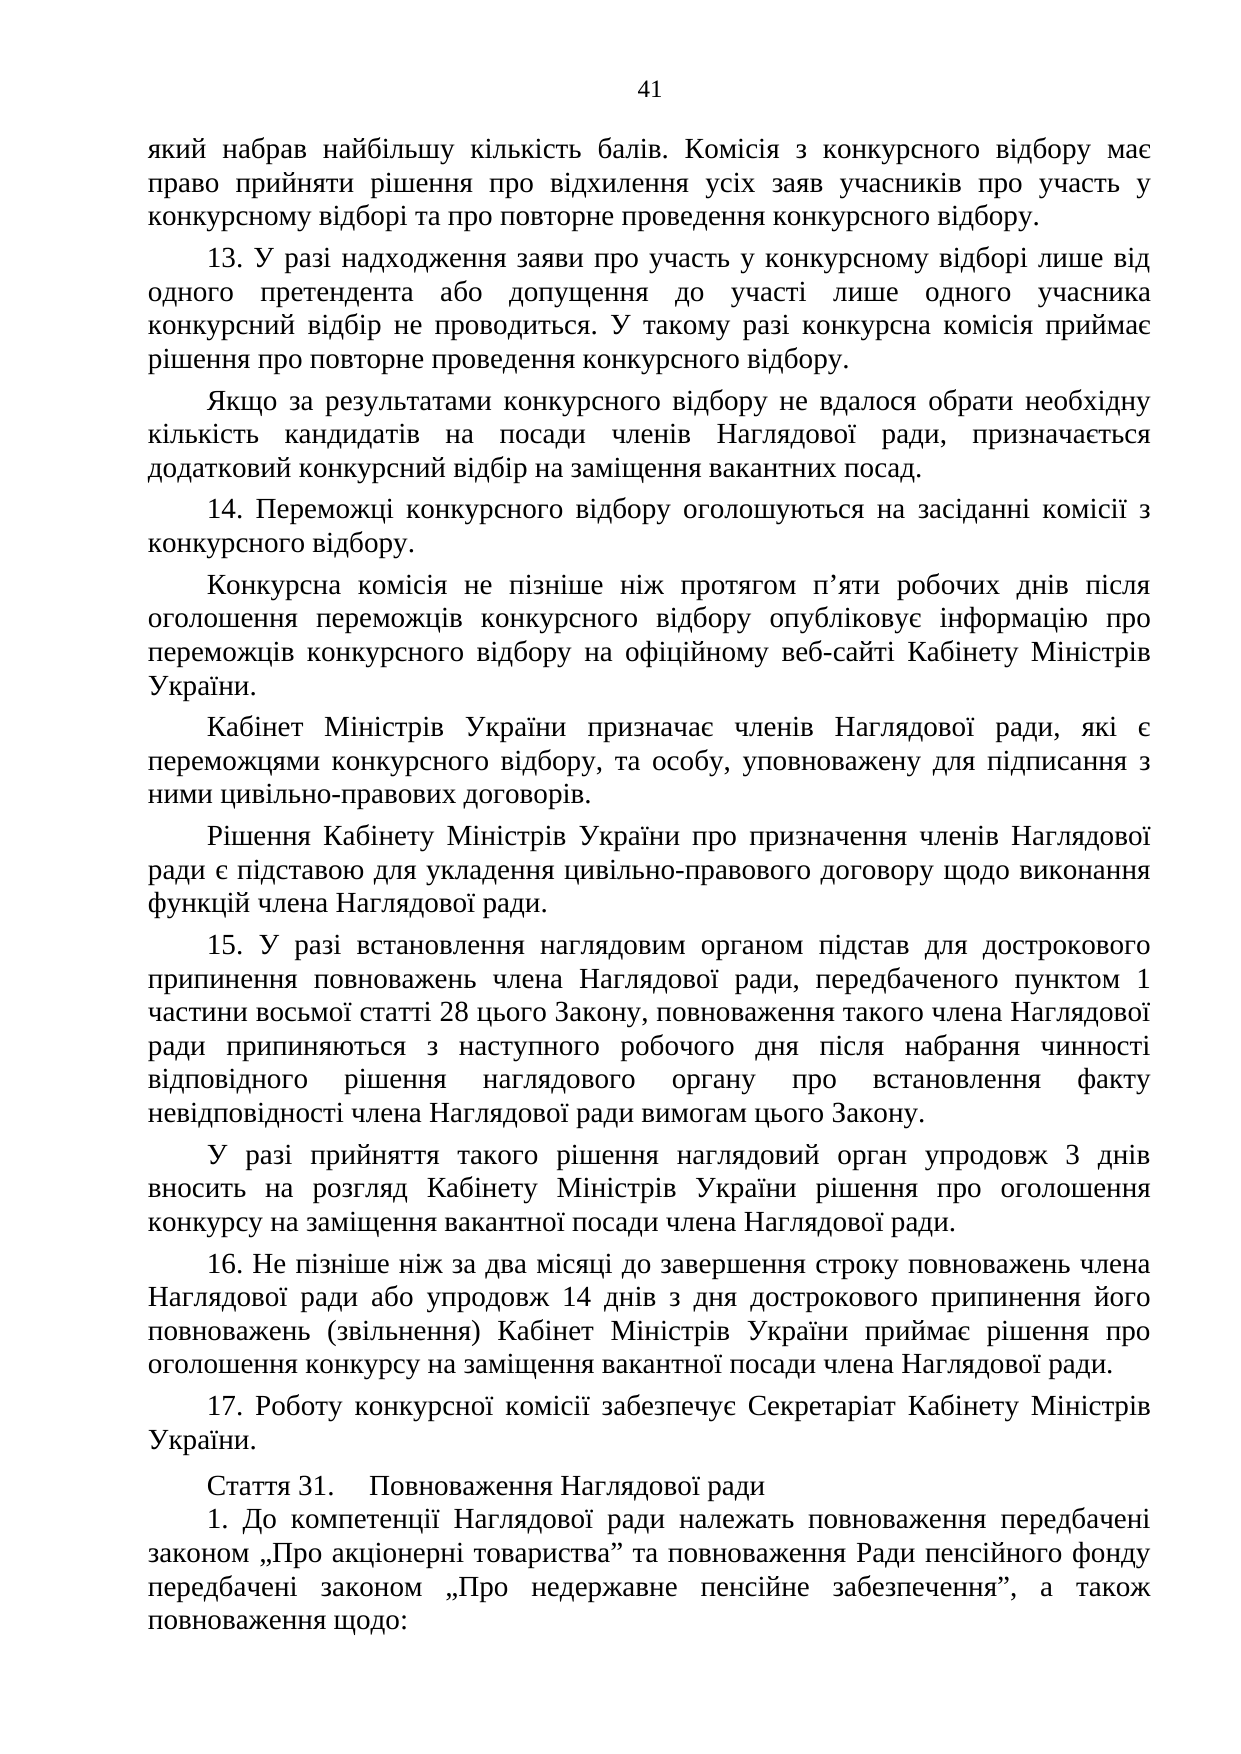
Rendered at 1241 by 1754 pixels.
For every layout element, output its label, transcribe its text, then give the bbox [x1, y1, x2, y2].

text Конкурсна комісія не пізніше ніж протягом п’яти робочих днів після оголошення переможців конкурсного відбору опубліковує інформацію про переможців конкурсного відбору на офіційному веб-сайті Кабінету Міністрів України. [148, 567, 1152, 701]
text 13. У разі надходження заяви про участь у конкурсному відборі лише від одного претендента або допущення до участі лише одного учасника конкурсний відбір не проводиться. У такому разі конкурсна комісія приймає рішення про повторне проведення конкурсного відбору. [148, 240, 1152, 374]
text 17. Роботу конкурсної комісії забезпечує Секретаріат Кабінету Міністрів України. [148, 1388, 1152, 1456]
text Кабінет Міністрів України призначає членів Наглядової ради, які є переможцями конкурсного відбору, та особу, уповноважену для підписання з ними цивільно-правових договорів. [148, 709, 1152, 810]
subtitle Повноваження Наглядової ради [148, 1468, 1152, 1502]
text Якщо за результатами конкурсного відбору не вдалося обрати необхідну кількість кандидатів на посади членів Наглядової ради, призначається додатковий конкурсний відбір на заміщення вакантних посад. [148, 383, 1152, 483]
text У разі прийняття такого рішення наглядовий орган упродовж 3 днів вносить на розгляд Кабінету Міністрів України рішення про оголошення конкурсу на заміщення вакантної посади члена Наглядової ради. [148, 1137, 1152, 1238]
text 1. До компетенції Наглядової ради належать повноваження передбачені законом „Про акціонерні товаристваˮ та повноваження Ради пенсійного фонду передбачені законом „Про недержавне пенсійне забезпеченняˮ, а також повноваження щодо: [148, 1502, 1152, 1636]
text 16. Не пізніше ніж за два місяці до завершення строку повноважень члена Наглядової ради або упродовж 14 днів з дня дострокового припинення його повноважень (звільнення) Кабінет Міністрів України приймає рішення про оголошення конкурсу на заміщення вакантної посади члена Наглядової ради. [148, 1246, 1152, 1380]
text 14. Переможці конкурсного відбору оголошуються на засіданні комісії з конкурсного відбору. [148, 492, 1152, 559]
text 15. У разі встановлення наглядовим органом підстав для дострокового припинення повноважень члена Наглядової ради, передбаченого пунктом 1 частини восьмої статті 28 цього Закону, повноваження такого члена Наглядової ради припиняються з наступного робочого дня після набрання чинності відповідного рішення наглядового органу про встановлення факту невідповідності члена Наглядової ради вимогам цього Закону. [148, 927, 1152, 1129]
text Рішення Кабінету Міністрів України про призначення членів Наглядової ради є підставою для укладення цивільно-правового договору щодо виконання функцій члена Наглядової ради. [148, 818, 1152, 919]
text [148, 131, 1152, 232]
